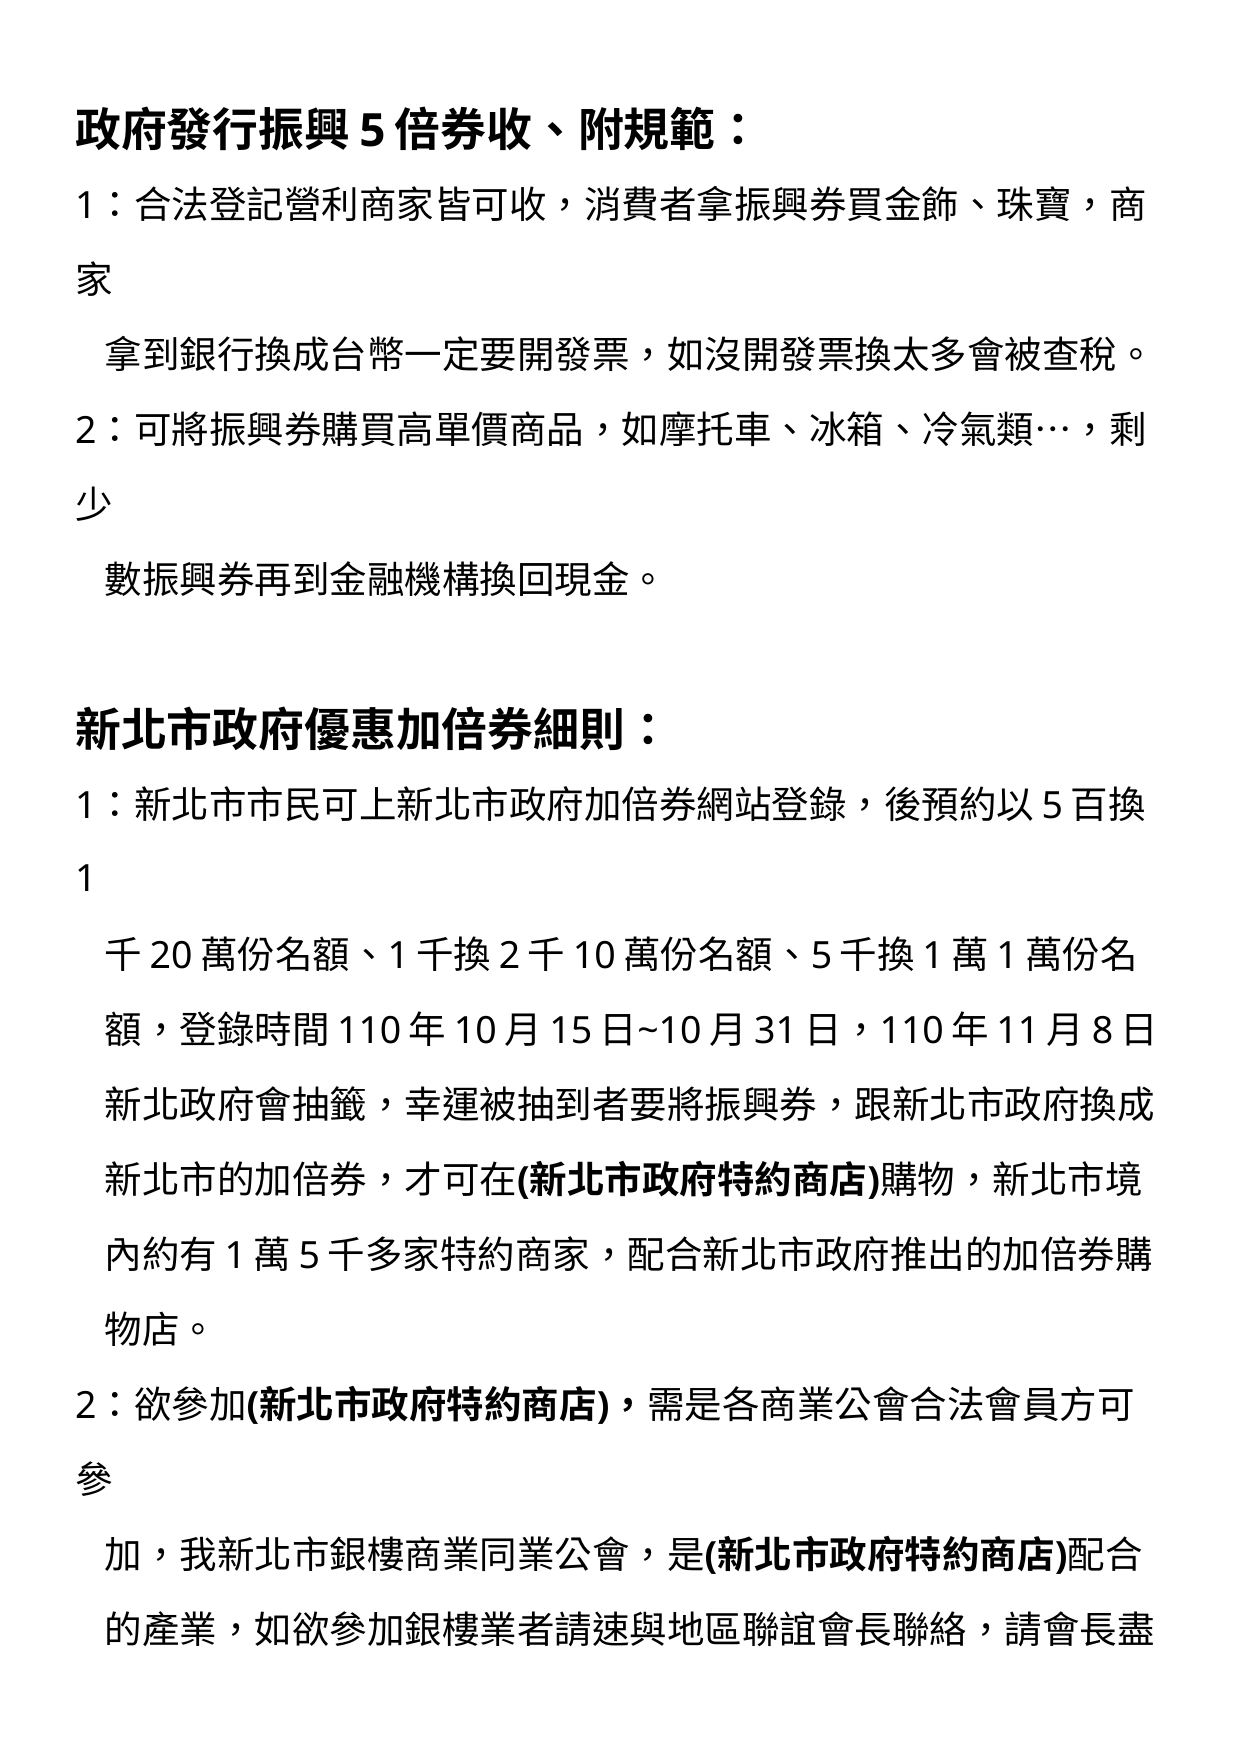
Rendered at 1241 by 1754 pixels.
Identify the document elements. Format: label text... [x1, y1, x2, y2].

text 2：可將振興券購買高單價商品，如摩托車、冰箱、冷氣類…，剩少 [75, 389, 1165, 539]
text 加，我新北市銀樓商業同業公會，是(新北市政府特約商店)配合 [75, 1514, 1165, 1589]
text 新北政府會抽籤，幸運被抽到者要將振興券，跟新北市政府換成 [75, 1064, 1165, 1139]
text 額，登錄時間110年10月15日~10月31日，110年11月8日 [75, 989, 1165, 1064]
text 新北市的加倍券，才可在(新北市政府特約商店)購物，新北市境 [75, 1139, 1165, 1214]
text 新北市政府優惠加倍券細則： [75, 689, 1165, 764]
text 的產業，如欲參加銀樓業者請速與地區聯誼會長聯絡，請會長盡 [75, 1589, 1165, 1664]
text 1：新北市市民可上新北市政府加倍券網站登錄，後預約以5百換1 [75, 764, 1165, 914]
text 政府發行振興5倍券收、附規範： [75, 89, 1165, 164]
text 拿到銀行換成台幣一定要開發票，如沒開發票換太多會被查稅。 [75, 314, 1165, 389]
text 內約有1萬5千多家特約商家，配合新北市政府推出的加倍券購 [75, 1214, 1165, 1289]
text 千20萬份名額、1千換2千10萬份名額、5千換1萬1萬份名 [75, 914, 1165, 989]
text 1：合法登記營利商家皆可收，消費者拿振興券買金飾、珠寶，商家 [75, 164, 1165, 314]
text 數振興券再到金融機構換回現金。 [75, 539, 1165, 614]
text 物店。 [75, 1289, 1165, 1364]
text 2：欲參加(新北市政府特約商店)，需是各商業公會合法會員方可參 [75, 1364, 1165, 1514]
